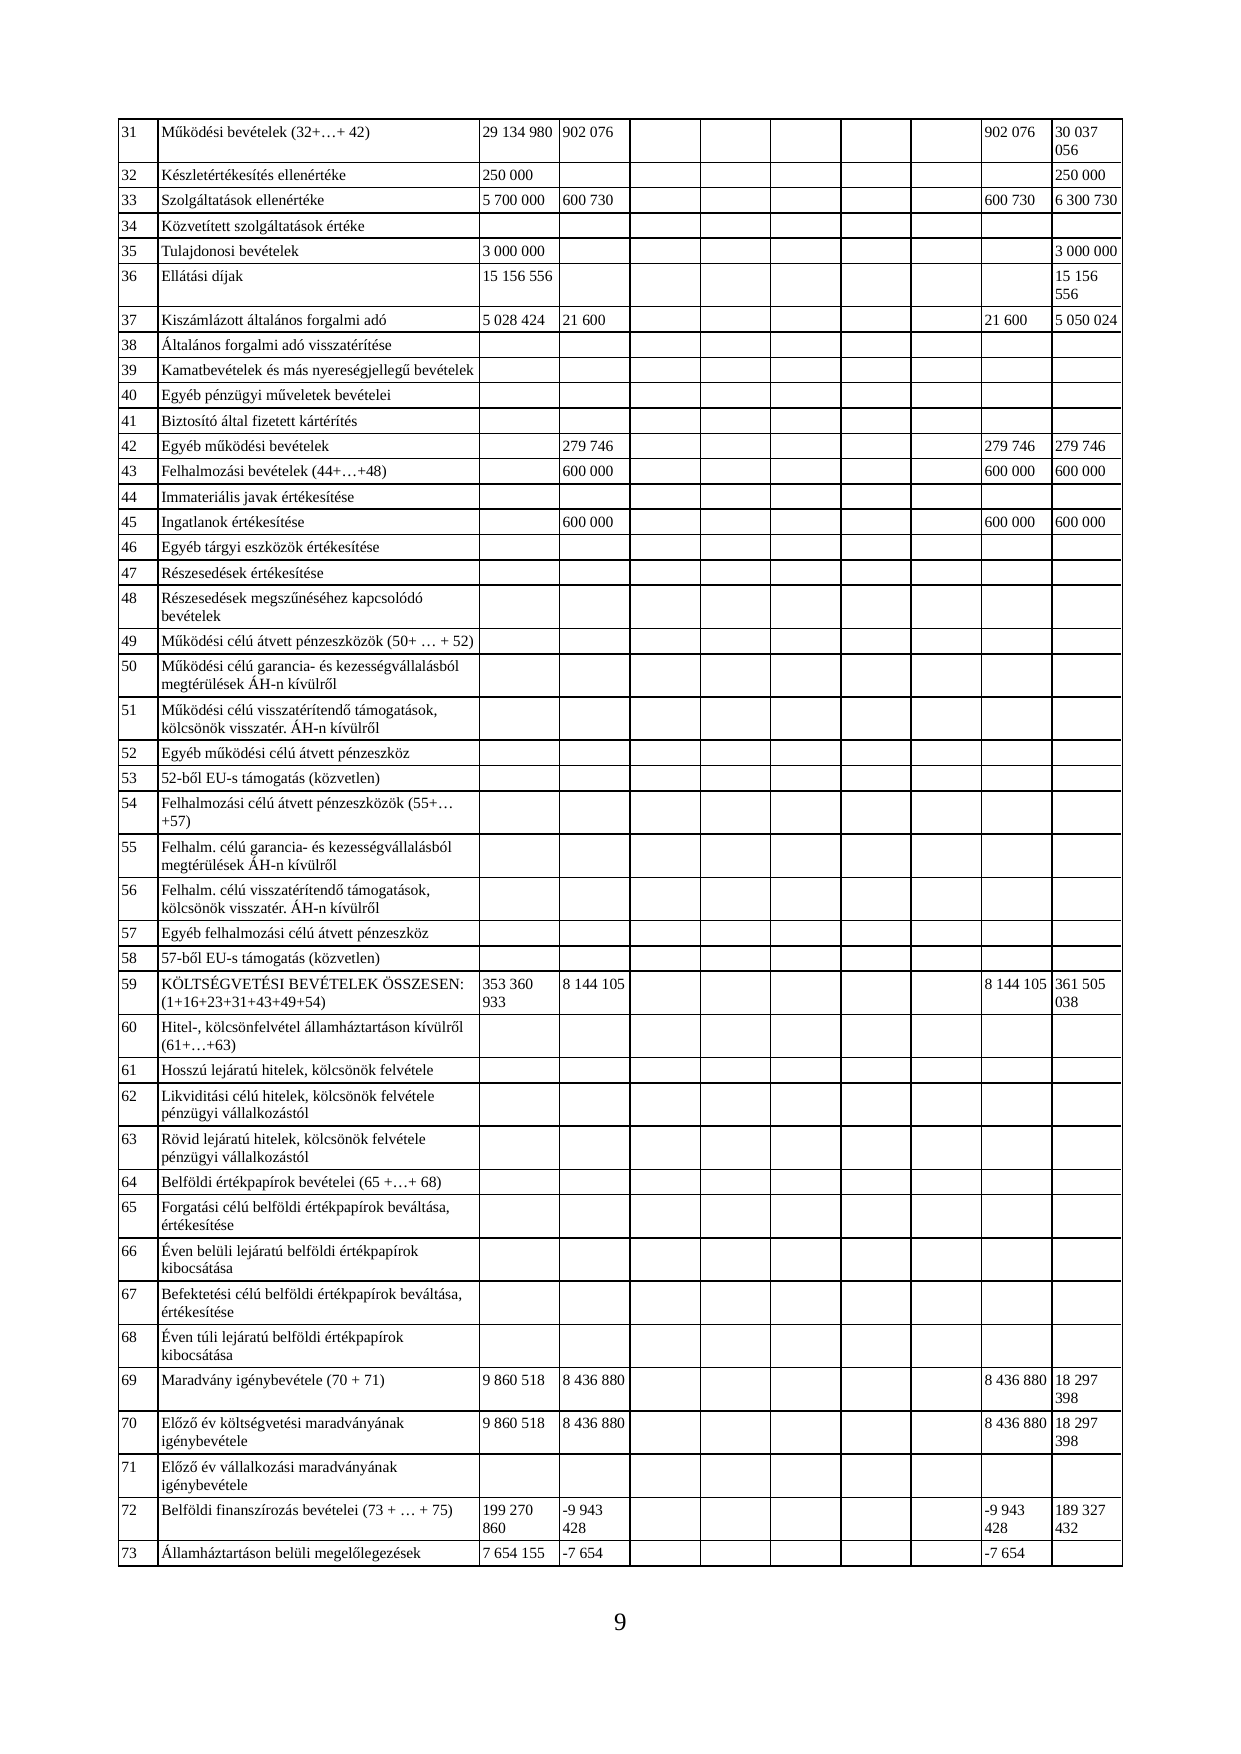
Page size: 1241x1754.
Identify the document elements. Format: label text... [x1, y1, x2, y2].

table_cell 600 000 [560, 510, 629, 534]
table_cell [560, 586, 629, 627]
table_cell [631, 333, 700, 356]
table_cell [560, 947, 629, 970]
table_cell Ingatlanok értékesítése [159, 510, 479, 534]
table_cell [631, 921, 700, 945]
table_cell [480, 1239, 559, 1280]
table_cell [771, 434, 840, 458]
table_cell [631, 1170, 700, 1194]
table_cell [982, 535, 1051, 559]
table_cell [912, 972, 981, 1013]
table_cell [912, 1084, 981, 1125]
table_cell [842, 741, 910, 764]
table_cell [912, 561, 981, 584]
table_cell [560, 383, 629, 407]
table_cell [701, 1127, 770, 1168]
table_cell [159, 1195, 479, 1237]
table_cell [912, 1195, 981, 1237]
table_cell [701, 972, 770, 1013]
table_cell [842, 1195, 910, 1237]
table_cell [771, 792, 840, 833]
table_cell 279 746 [560, 434, 629, 458]
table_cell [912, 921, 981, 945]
table_cell [771, 510, 840, 534]
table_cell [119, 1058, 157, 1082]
table_cell [701, 358, 770, 382]
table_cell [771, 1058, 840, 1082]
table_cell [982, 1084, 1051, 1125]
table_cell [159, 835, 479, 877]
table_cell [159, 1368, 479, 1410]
table_cell [631, 383, 700, 407]
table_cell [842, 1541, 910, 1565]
table_cell [701, 188, 770, 212]
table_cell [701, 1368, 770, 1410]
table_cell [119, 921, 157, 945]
table_cell 41 [119, 409, 157, 432]
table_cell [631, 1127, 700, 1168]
table_cell [912, 383, 981, 407]
table_cell [560, 358, 629, 382]
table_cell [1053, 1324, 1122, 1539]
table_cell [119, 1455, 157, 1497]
table_cell [701, 163, 770, 187]
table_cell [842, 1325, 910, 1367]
table_cell 37 [119, 307, 157, 331]
table_cell [771, 409, 840, 432]
table_cell 600 000 [982, 510, 1051, 534]
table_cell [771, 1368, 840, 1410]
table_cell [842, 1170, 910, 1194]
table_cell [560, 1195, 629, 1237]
table_cell [631, 239, 700, 263]
table_cell [842, 409, 910, 432]
table_cell [701, 485, 770, 508]
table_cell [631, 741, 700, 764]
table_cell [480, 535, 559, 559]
table_cell [912, 333, 981, 356]
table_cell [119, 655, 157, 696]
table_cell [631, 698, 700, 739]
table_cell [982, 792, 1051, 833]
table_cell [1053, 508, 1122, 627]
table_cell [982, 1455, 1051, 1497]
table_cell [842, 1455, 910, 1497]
table_cell [701, 239, 770, 263]
table_cell 600 000 [560, 459, 629, 483]
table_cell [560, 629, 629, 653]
table_cell [480, 485, 559, 508]
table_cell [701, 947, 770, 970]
table_cell [560, 239, 629, 263]
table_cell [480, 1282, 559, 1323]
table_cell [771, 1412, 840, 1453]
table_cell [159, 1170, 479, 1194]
table_cell [631, 434, 700, 458]
table_cell Felhalmozási bevételek (44+…+48) [159, 459, 479, 483]
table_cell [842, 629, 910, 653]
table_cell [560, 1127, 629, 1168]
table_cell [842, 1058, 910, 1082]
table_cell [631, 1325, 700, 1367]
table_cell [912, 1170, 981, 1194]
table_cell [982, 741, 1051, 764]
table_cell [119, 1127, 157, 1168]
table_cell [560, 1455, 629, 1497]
table_cell [701, 214, 770, 237]
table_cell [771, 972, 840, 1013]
table_cell [912, 434, 981, 458]
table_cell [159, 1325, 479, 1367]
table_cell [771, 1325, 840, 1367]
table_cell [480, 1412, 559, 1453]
table_cell [631, 120, 700, 161]
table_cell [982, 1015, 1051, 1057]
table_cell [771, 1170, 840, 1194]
table_cell [842, 434, 910, 458]
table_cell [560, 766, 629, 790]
table_cell [842, 358, 910, 382]
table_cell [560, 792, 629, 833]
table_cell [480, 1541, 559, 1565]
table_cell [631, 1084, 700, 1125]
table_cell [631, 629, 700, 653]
table_cell [842, 239, 910, 263]
table_cell 6 300 730 [1053, 187, 1122, 212]
table_cell 902 076 [982, 120, 1051, 161]
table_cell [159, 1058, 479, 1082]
table_cell [480, 383, 559, 407]
table_cell [771, 333, 840, 356]
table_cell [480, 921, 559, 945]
table_cell [480, 434, 559, 458]
table_cell 42 [119, 434, 157, 458]
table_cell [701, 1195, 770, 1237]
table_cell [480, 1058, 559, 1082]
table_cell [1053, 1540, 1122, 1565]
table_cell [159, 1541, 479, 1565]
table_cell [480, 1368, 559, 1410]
table_cell Közvetített szolgáltatások értéke [159, 214, 479, 237]
table_cell [560, 333, 629, 356]
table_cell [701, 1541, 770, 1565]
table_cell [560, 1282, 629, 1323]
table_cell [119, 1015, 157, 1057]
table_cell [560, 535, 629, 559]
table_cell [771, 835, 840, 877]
table_cell 250 000 [480, 163, 559, 187]
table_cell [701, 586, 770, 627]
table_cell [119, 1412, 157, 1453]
table_cell 600 730 [982, 188, 1051, 212]
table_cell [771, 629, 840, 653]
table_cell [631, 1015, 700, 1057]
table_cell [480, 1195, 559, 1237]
table_cell [701, 383, 770, 407]
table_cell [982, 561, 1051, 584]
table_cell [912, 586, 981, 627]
table_cell [982, 163, 1051, 187]
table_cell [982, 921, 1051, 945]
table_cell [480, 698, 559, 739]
table_cell [842, 510, 910, 534]
table_cell 44 [119, 485, 157, 508]
table_cell 29 134 980 [480, 120, 559, 161]
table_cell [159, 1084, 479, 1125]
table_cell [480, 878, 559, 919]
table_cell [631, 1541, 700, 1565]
table_cell 600 730 [560, 188, 629, 212]
table_cell 36 [119, 264, 157, 306]
table_cell 43 [119, 459, 157, 483]
table_cell [771, 485, 840, 508]
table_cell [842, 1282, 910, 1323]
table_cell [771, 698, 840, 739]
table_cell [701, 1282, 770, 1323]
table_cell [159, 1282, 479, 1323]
table_cell 21 600 [560, 307, 629, 331]
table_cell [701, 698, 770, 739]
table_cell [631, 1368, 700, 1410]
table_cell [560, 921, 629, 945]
table_cell 39 [119, 358, 157, 382]
table_cell [842, 383, 910, 407]
table_cell [771, 120, 840, 161]
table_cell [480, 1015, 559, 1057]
table_cell [560, 264, 629, 306]
table_cell 32 [119, 163, 157, 187]
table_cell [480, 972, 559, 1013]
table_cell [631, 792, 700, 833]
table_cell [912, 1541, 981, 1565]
table_cell [842, 214, 910, 237]
table_cell [701, 409, 770, 432]
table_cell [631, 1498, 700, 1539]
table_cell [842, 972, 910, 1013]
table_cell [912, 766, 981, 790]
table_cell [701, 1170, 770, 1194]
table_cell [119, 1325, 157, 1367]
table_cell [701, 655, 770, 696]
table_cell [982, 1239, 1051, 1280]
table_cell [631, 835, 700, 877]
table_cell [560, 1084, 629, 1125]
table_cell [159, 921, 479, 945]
table_cell [631, 510, 700, 534]
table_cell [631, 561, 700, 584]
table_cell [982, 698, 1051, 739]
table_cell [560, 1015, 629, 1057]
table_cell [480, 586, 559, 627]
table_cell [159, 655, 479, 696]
table_cell 38 [119, 333, 157, 356]
table_cell [1053, 212, 1122, 237]
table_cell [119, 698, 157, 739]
table_cell [912, 120, 981, 161]
table_cell [771, 383, 840, 407]
table_cell Működési bevételek (32+…+ 42) [159, 120, 479, 161]
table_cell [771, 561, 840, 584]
table_cell [771, 239, 840, 263]
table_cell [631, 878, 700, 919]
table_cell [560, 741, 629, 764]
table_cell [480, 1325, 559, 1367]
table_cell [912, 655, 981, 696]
table_cell [701, 510, 770, 534]
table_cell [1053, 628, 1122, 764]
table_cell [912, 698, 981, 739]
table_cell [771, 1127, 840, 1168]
table_cell 30 037 056 [1053, 120, 1122, 161]
table_cell [480, 409, 559, 432]
table_cell [842, 163, 910, 187]
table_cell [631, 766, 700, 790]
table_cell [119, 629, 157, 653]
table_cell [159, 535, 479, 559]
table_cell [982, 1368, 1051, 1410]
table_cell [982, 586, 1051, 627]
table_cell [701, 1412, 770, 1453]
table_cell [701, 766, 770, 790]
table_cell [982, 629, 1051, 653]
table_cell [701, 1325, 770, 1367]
table_cell 21 600 [982, 307, 1051, 331]
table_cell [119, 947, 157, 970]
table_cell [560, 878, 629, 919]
table_cell [842, 485, 910, 508]
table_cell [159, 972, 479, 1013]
table_cell [1053, 382, 1122, 407]
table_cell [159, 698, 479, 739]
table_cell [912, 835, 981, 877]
table_cell [701, 307, 770, 331]
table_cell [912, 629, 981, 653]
table_cell [631, 188, 700, 212]
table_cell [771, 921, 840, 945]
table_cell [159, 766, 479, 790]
table_cell Immateriális javak értékesítése [159, 485, 479, 508]
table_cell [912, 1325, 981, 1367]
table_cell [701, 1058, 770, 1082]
table_cell 902 076 [560, 120, 629, 161]
table_cell [560, 409, 629, 432]
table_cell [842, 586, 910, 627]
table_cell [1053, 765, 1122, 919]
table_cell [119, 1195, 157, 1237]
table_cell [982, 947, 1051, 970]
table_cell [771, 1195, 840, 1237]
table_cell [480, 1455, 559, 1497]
table_cell [912, 485, 981, 508]
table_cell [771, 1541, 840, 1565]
table_cell 15 156 556 [1053, 263, 1122, 306]
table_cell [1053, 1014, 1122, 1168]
table_cell [1053, 331, 1122, 356]
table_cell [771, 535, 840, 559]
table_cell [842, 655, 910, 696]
table_cell [912, 214, 981, 237]
table_cell [842, 459, 910, 483]
table_cell [912, 358, 981, 382]
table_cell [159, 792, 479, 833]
table_cell Kiszámlázott általános forgalmi adó [159, 307, 479, 331]
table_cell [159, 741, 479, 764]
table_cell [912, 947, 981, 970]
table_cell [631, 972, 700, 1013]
table_cell [842, 264, 910, 306]
table_cell 5 050 024 [1053, 306, 1122, 331]
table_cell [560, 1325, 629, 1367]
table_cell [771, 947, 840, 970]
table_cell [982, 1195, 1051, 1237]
table_cell 3 000 000 [480, 239, 559, 263]
table_cell [771, 188, 840, 212]
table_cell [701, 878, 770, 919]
table_cell [631, 358, 700, 382]
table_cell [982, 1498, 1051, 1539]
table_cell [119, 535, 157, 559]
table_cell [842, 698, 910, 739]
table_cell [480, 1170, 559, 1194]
table_cell 250 000 [1053, 161, 1122, 187]
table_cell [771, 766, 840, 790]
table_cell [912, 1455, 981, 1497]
table_cell [912, 510, 981, 534]
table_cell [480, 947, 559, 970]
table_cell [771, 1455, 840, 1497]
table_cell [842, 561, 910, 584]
table_cell Egyéb pénzügyi műveletek bevételei [159, 383, 479, 407]
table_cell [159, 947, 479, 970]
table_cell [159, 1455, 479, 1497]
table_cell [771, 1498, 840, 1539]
table_cell 34 [119, 214, 157, 237]
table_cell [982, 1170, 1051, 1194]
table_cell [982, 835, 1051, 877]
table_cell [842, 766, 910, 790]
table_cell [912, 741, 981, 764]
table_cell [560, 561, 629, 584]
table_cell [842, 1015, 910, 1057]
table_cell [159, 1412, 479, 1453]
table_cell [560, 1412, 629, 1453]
table_cell [701, 459, 770, 483]
table_cell Egyéb működési bevételek [159, 434, 479, 458]
table_cell [560, 163, 629, 187]
table_cell Biztosító által fizetett kártérítés [159, 409, 479, 432]
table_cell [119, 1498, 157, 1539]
table_cell [771, 307, 840, 331]
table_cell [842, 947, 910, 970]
table_cell [560, 214, 629, 237]
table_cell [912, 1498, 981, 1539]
table_cell [1053, 407, 1122, 432]
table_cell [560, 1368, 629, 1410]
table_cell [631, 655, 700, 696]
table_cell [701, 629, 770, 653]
table_cell [771, 214, 840, 237]
table_cell [912, 188, 981, 212]
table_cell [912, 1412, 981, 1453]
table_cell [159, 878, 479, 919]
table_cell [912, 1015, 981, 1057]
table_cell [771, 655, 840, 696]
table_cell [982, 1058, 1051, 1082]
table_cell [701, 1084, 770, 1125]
table_cell [1053, 356, 1122, 382]
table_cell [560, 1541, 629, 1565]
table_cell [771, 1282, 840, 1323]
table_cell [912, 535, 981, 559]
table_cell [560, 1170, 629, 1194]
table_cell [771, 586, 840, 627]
table_cell [912, 163, 981, 187]
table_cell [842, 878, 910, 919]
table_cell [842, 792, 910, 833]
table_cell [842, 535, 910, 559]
table_cell [631, 307, 700, 331]
table_cell 31 [119, 120, 157, 161]
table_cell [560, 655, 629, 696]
table_cell [771, 459, 840, 483]
table_cell [701, 333, 770, 356]
table_cell [631, 459, 700, 483]
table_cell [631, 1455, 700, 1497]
table_cell [842, 120, 910, 161]
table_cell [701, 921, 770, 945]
table_cell 40 [119, 383, 157, 407]
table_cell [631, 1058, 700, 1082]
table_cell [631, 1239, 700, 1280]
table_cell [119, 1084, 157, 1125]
table_cell [560, 485, 629, 508]
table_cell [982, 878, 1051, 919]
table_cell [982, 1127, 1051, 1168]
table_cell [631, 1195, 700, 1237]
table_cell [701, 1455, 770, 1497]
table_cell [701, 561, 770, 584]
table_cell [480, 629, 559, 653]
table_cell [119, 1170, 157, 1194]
table_cell [982, 358, 1051, 382]
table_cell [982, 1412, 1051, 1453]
table_cell [631, 163, 700, 187]
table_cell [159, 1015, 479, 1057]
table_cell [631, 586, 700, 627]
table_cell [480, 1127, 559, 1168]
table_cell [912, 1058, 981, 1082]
table_cell 600 000 [982, 459, 1051, 483]
table_cell [631, 214, 700, 237]
table_cell [771, 163, 840, 187]
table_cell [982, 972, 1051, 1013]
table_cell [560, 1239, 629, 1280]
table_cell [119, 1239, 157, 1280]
table_cell [982, 383, 1051, 407]
table_cell 5 028 424 [480, 307, 559, 331]
table_cell 279 746 [982, 434, 1051, 458]
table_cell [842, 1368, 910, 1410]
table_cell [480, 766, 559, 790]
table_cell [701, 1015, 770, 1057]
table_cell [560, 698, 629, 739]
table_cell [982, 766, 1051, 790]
table_cell [480, 510, 559, 534]
table_cell Szolgáltatások ellenértéke [159, 188, 479, 212]
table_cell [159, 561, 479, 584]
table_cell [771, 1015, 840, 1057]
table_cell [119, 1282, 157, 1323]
table_cell [771, 264, 840, 306]
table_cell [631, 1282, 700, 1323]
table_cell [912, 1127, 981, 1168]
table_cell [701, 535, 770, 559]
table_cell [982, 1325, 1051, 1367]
table_cell [480, 459, 559, 483]
table_cell [480, 333, 559, 356]
table_cell 279 746 [1053, 433, 1122, 458]
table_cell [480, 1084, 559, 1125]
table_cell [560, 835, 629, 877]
table_cell [842, 307, 910, 331]
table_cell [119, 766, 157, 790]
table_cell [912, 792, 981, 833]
table_cell Általános forgalmi adó visszatérítése [159, 333, 479, 356]
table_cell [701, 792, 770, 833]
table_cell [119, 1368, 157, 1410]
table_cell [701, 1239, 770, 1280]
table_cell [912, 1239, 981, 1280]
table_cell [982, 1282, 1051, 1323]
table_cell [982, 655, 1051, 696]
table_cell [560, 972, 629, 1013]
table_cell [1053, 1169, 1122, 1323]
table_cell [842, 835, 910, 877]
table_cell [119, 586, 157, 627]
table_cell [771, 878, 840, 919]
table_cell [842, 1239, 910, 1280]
table_cell [701, 264, 770, 306]
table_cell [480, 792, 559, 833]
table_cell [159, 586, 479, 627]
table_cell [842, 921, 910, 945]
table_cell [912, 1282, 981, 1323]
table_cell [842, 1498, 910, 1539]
table_cell [982, 214, 1051, 237]
table_cell [631, 409, 700, 432]
table_cell 5 700 000 [480, 188, 559, 212]
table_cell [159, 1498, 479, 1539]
table_cell Tulajdonosi bevételek [159, 239, 479, 263]
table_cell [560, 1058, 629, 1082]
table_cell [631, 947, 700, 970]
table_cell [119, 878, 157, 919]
table_cell [842, 333, 910, 356]
table_cell 3 000 000 [1053, 237, 1122, 263]
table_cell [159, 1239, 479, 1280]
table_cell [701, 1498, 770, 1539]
table_cell Készletértékesítés ellenértéke [159, 163, 479, 187]
table_cell [701, 434, 770, 458]
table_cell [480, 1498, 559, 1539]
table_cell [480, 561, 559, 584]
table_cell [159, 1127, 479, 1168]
table_cell [1053, 483, 1122, 508]
table_cell [701, 120, 770, 161]
table_cell 15 156 556 [480, 264, 559, 306]
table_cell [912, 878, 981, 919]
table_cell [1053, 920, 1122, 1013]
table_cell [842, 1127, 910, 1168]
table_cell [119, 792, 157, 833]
table_cell [912, 307, 981, 331]
table_cell [480, 358, 559, 382]
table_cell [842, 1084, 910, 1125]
table_cell 600 000 [1053, 458, 1122, 483]
table_cell [912, 409, 981, 432]
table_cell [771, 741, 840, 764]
table_cell [982, 264, 1051, 306]
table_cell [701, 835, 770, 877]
table_cell 33 [119, 188, 157, 212]
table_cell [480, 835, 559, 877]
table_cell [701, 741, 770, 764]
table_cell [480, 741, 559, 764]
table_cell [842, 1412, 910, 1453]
table_cell [631, 485, 700, 508]
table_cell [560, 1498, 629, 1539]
table_cell [912, 264, 981, 306]
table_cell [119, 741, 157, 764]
table_cell [982, 333, 1051, 356]
table_cell Ellátási díjak [159, 264, 479, 306]
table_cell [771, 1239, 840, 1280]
table_cell [982, 409, 1051, 432]
table_cell Kamatbevételek és más nyereségjellegű bevételek [159, 358, 479, 382]
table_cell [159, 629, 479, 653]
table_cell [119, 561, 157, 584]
table_cell [982, 239, 1051, 263]
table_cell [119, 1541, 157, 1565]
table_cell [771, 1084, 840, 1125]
table_cell [631, 264, 700, 306]
table_cell [912, 459, 981, 483]
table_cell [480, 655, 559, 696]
table_cell 45 [119, 510, 157, 534]
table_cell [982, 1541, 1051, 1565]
table_cell [982, 485, 1051, 508]
table_cell 35 [119, 239, 157, 263]
table_cell [771, 358, 840, 382]
table_cell [912, 239, 981, 263]
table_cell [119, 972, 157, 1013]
table_cell [842, 188, 910, 212]
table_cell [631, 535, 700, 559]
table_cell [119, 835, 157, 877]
table_cell [480, 214, 559, 237]
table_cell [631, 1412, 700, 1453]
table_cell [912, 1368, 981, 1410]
